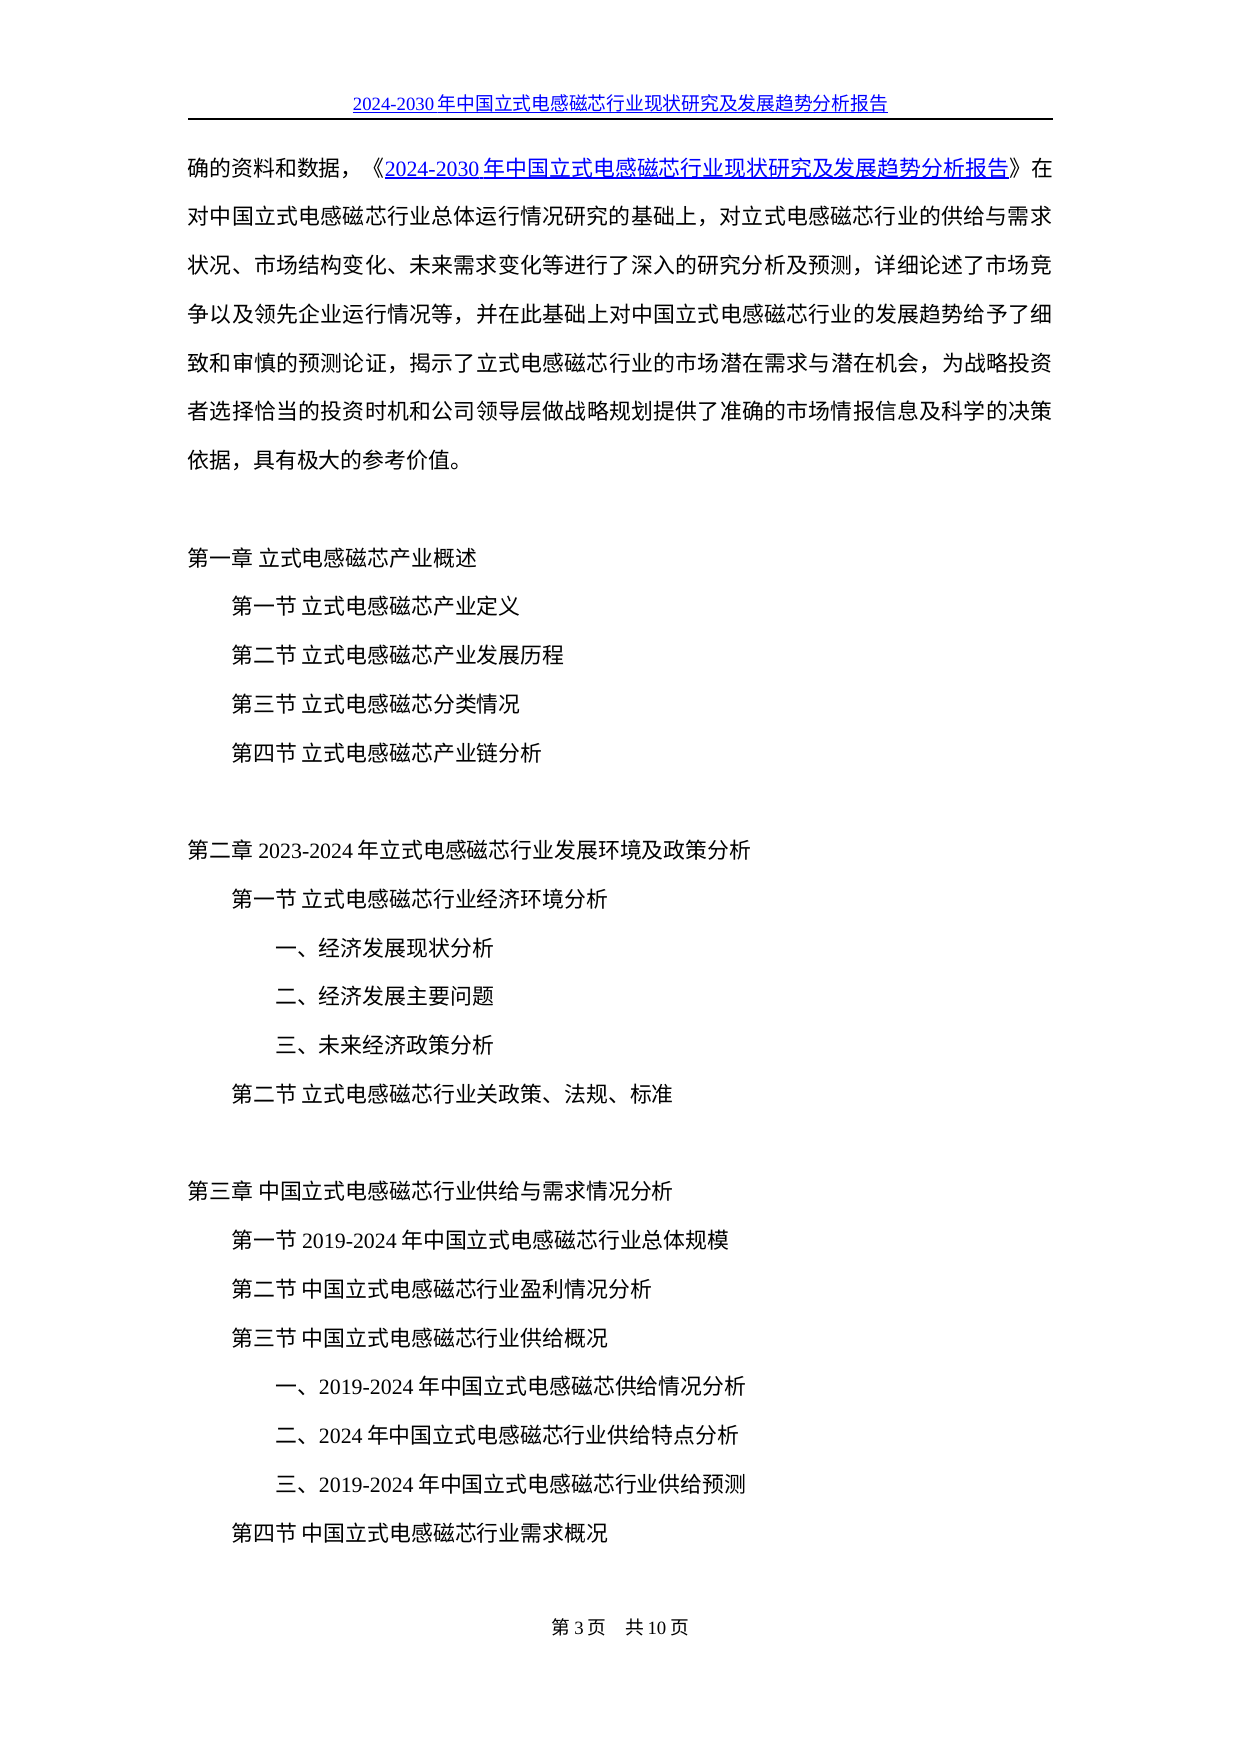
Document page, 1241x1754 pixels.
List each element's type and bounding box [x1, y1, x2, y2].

text [187, 150, 1053, 1548]
